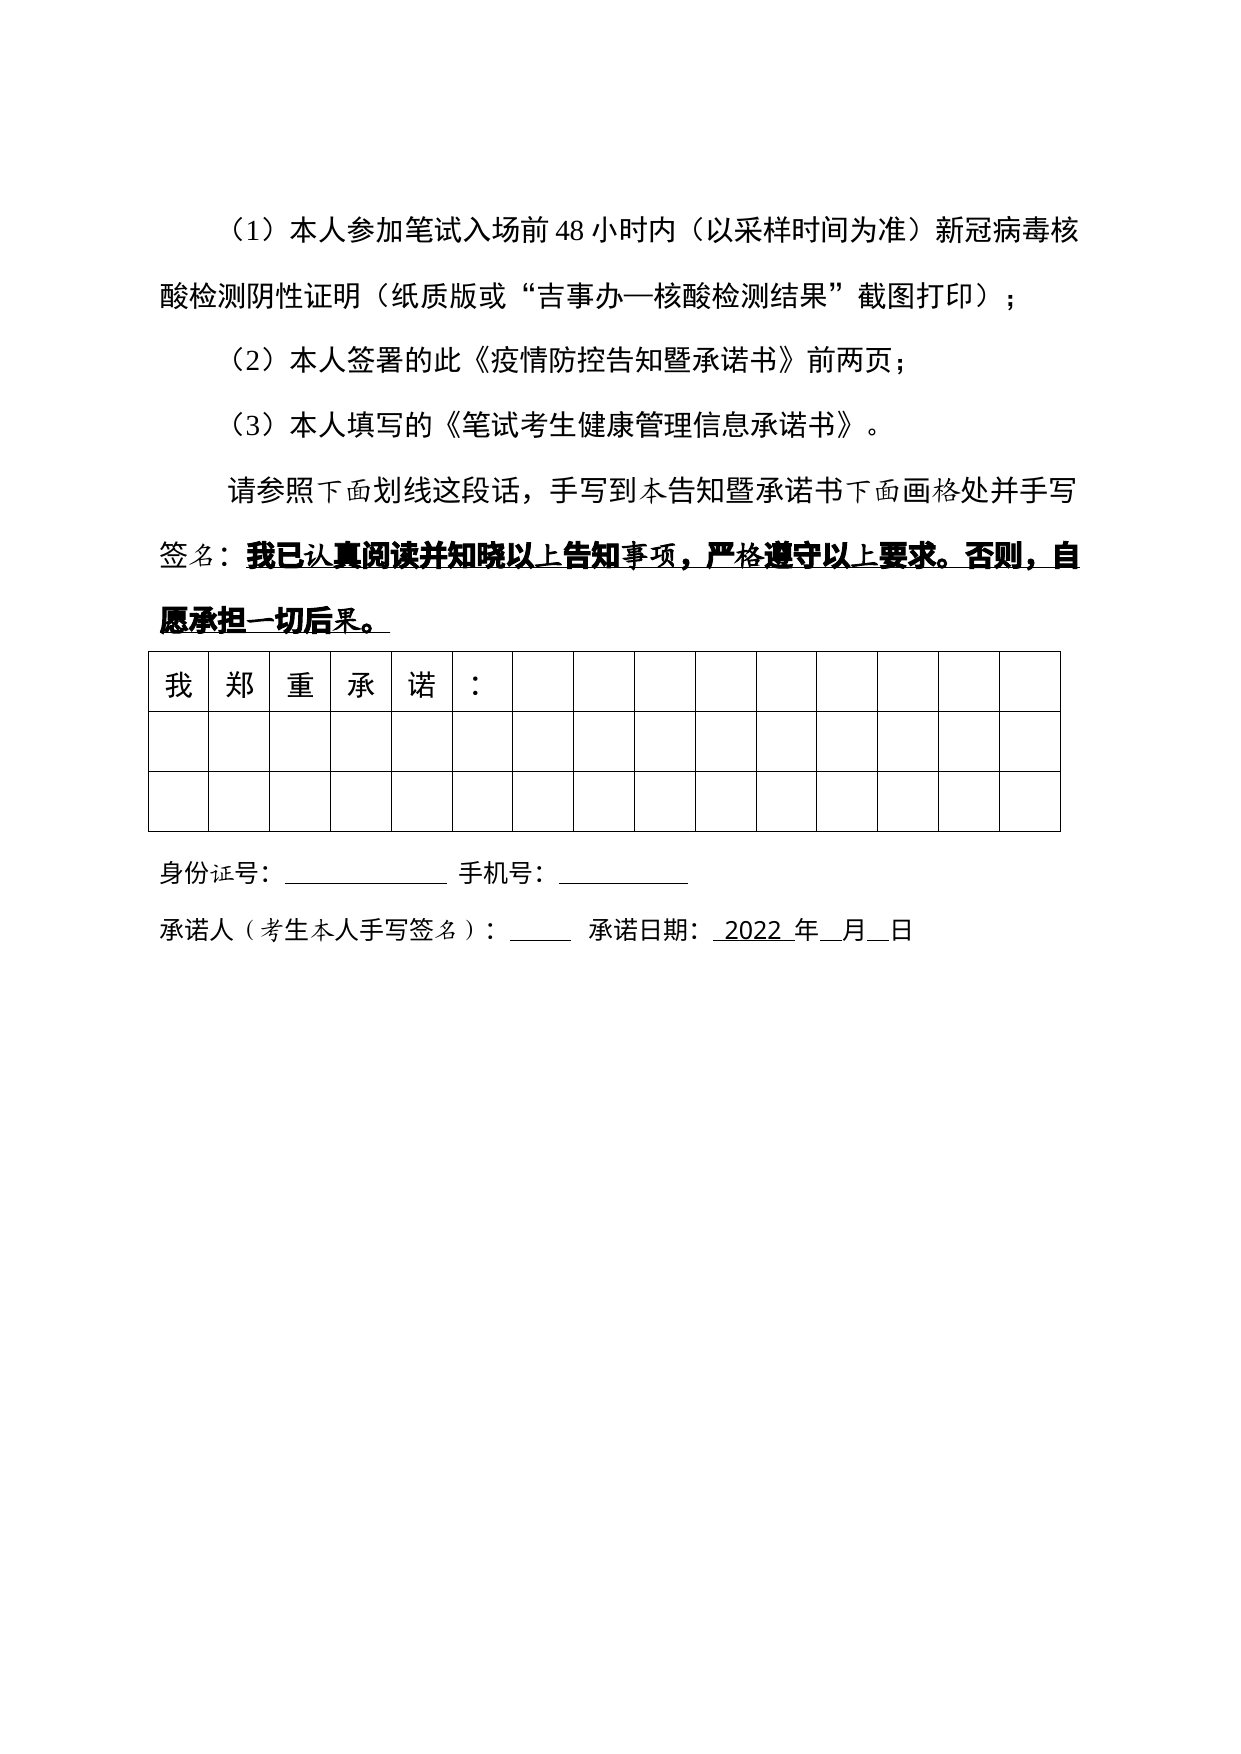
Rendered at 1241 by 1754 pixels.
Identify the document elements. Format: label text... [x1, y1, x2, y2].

table_cell [513, 772, 573, 831]
table_cell [1000, 772, 1060, 831]
table_header [757, 652, 816, 711]
table_header [817, 652, 877, 711]
table_header 诺 [392, 652, 452, 711]
table_header [939, 652, 999, 711]
table_cell [939, 772, 999, 831]
table_cell [513, 712, 573, 771]
text （3）本人填写的《笔试考生健康管理信息承诺书》。 [159, 391, 1081, 456]
text 请参照下面划线这段话，手写到本告知暨承诺书下面画格处并手写签名：我已认真阅读并知晓以上告知事项，严格遵守以上要求。否则，自愿承担一切后果。 [159, 456, 1081, 651]
text 承诺人（考生本人手写签名）： 承诺日期： 2022 年 月 日 [159, 914, 1081, 943]
table_cell [331, 712, 391, 771]
table_cell [149, 772, 208, 831]
table_cell [453, 712, 512, 771]
table_header ： [453, 652, 512, 711]
table_cell [1000, 712, 1060, 771]
text 身份证号： 手机号： [159, 857, 1081, 886]
table_cell [817, 772, 877, 831]
table_cell [696, 712, 756, 771]
table_cell [392, 772, 452, 831]
table_header [878, 652, 938, 711]
table_cell [696, 772, 756, 831]
table_cell [270, 712, 330, 771]
table_cell [331, 772, 391, 831]
table_cell [878, 712, 938, 771]
table_cell [392, 712, 452, 771]
table_cell [149, 712, 208, 771]
table_header 承 [331, 652, 391, 711]
table_cell [574, 712, 634, 771]
table_header 重 [270, 652, 330, 711]
table_header [635, 652, 695, 711]
table_cell [574, 772, 634, 831]
table_header [513, 652, 573, 711]
table_header [1000, 652, 1060, 711]
table_header [696, 652, 756, 711]
text （1）本人参加笔试入场前48小时内（以采样时间为准）新冠病毒核酸检测阴性证明（纸质版或“吉事办—核酸检测结果”截图打印）； [159, 196, 1081, 326]
table_cell [817, 712, 877, 771]
table_header [574, 652, 634, 711]
table_cell [757, 772, 816, 831]
table_header 郑 [209, 652, 269, 711]
table_cell [453, 772, 512, 831]
table_cell [878, 772, 938, 831]
table_cell [270, 772, 330, 831]
text （2）本人签署的此《疫情防控告知暨承诺书》前两页； [159, 326, 1081, 391]
table_cell [209, 772, 269, 831]
table_cell [757, 712, 816, 771]
table_cell [635, 772, 695, 831]
table_cell [635, 712, 695, 771]
table_header 我 [149, 652, 208, 711]
table_cell [939, 712, 999, 771]
table_cell [209, 712, 269, 771]
